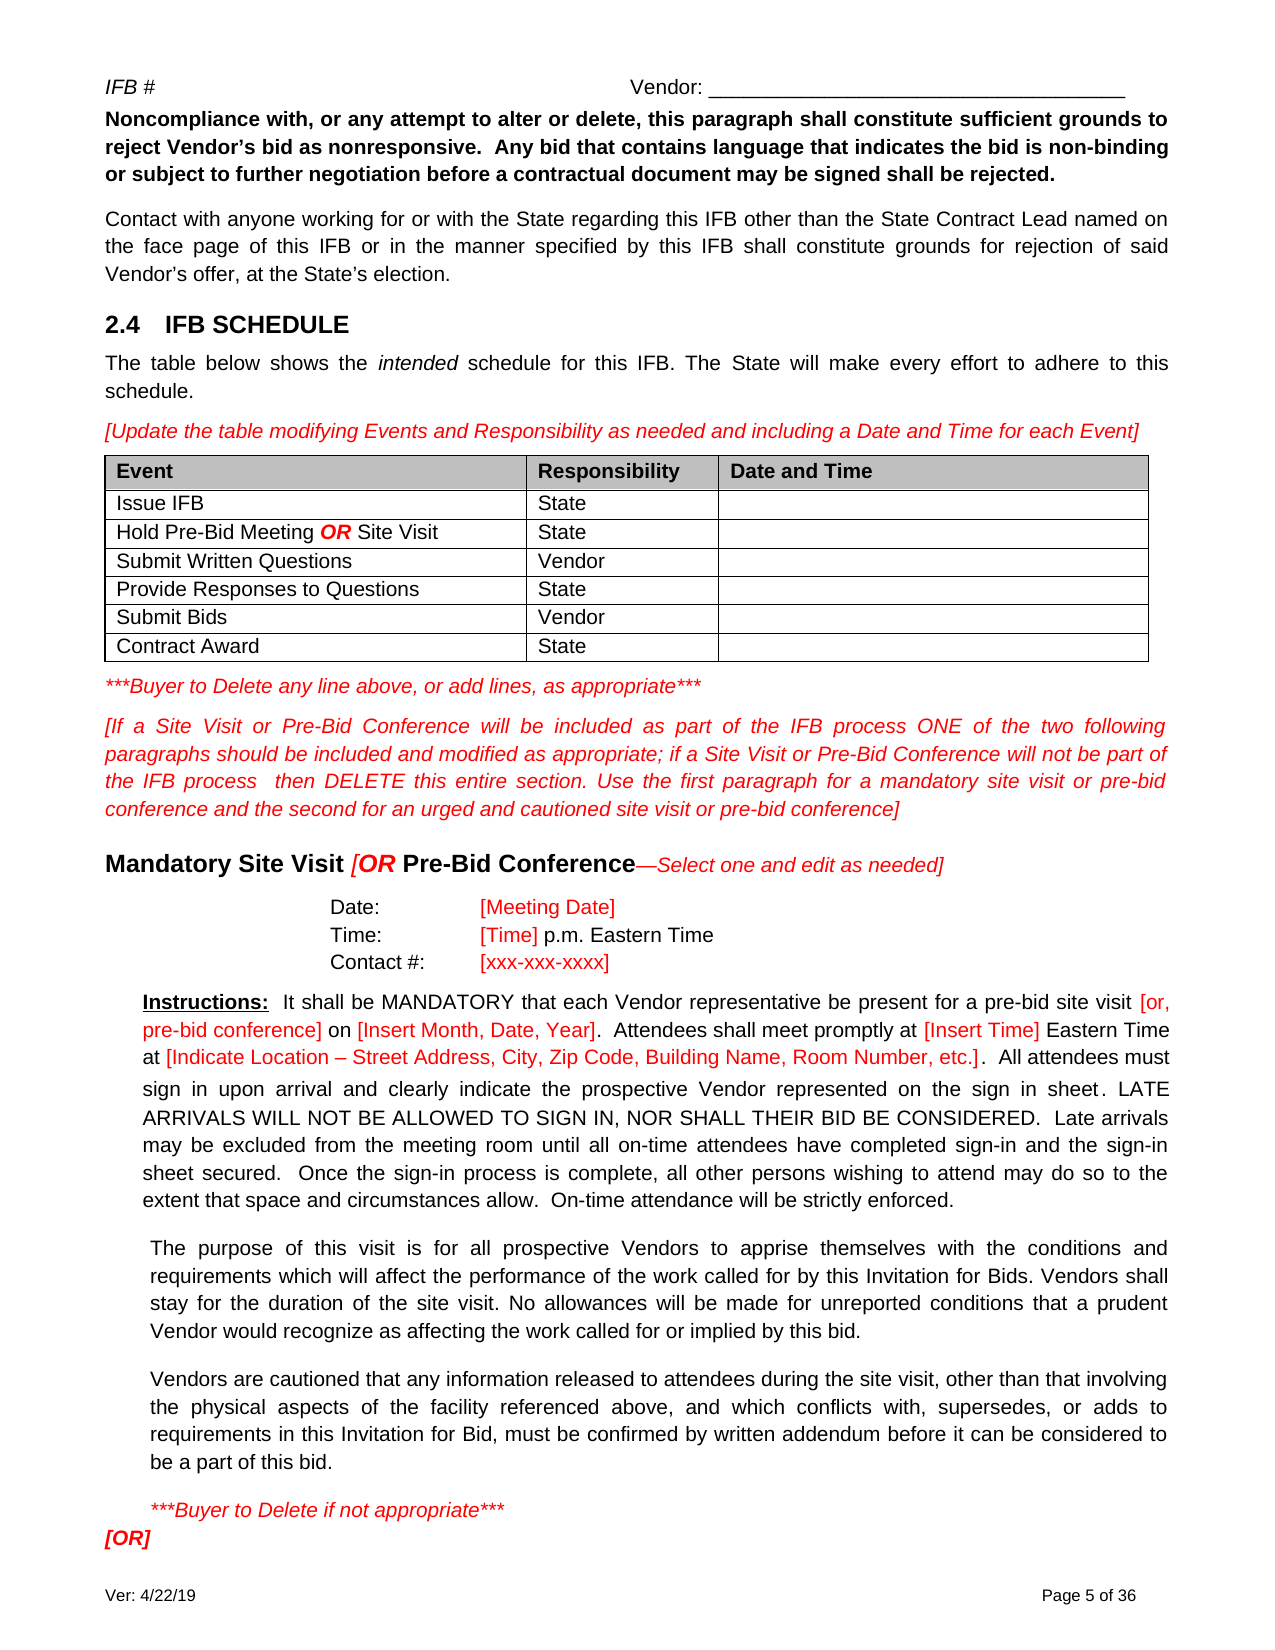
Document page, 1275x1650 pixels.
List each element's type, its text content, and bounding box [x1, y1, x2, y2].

text [If a Site Visit or Pre-Bid Conference will be included as part of the IFB process ONE of the two following paragraphs should be included and modified as appropriate; if a Site Visit or Pre-Bid Conference will not be part of the IFB process then DELETE this entire section. Use the first paragraph for a mandatory site visit or pre-bid conference and the second for an urged and cautioned site visit or pre-bid conference] [105, 714, 1170, 821]
table_cell Provide Responses to Questions [106, 577, 526, 604]
text Vendors are cautioned that any information released to attendees during the site visit, other than that involving the physical aspects of the facility referenced above, and which conflicts with, supersedes, or adds to requirements in this Invitation for Bid, must be confirmed by written addendum before it can be considered to be a part of this bid. [150, 1367, 1170, 1473]
table_header Event [106, 456, 526, 489]
table_cell Vendor [527, 549, 718, 576]
subtitle IFB SCHEDULE [105, 310, 1170, 338]
table_cell Hold Pre-Bid Meeting OR Site Visit [106, 520, 526, 548]
text Time: [Time] p.m. Eastern Time [150, 922, 1170, 946]
table_cell State [527, 577, 718, 604]
text The table below shows the intended schedule for this IFB. The State will make every effort to adhere to this schedule. [105, 351, 1170, 402]
table_cell [719, 577, 1148, 604]
text ***Buyer to Delete if not appropriate*** [150, 1498, 1170, 1522]
table_cell [719, 605, 1148, 633]
table_cell [719, 491, 1148, 519]
table_cell Contract Award [106, 634, 526, 661]
text ***Buyer to Delete any line above, or add lines, as appropriate*** [105, 674, 1170, 698]
table_cell Vendor [527, 605, 718, 633]
table_cell [719, 634, 1148, 661]
text Date: [Meeting Date] [300, 895, 1170, 919]
table_header Date and Time [719, 456, 1148, 489]
table_cell [719, 549, 1148, 576]
table_cell [719, 520, 1148, 548]
text Mandatory Site Visit [OR Pre-Bid Conference—Select one and edit as needed] [105, 849, 1170, 878]
text [Update the table modifying Events and Responsibility as needed and including a Date and Time for each Event] [105, 418, 1170, 442]
text Contact with anyone working for or with the State regarding this IFB other than the State Contract Lead named on the face page of this IFB or in the manner specified by this IFB shall constitute grounds for rejection of said Vendor’s offer, at the State’s election. [105, 206, 1170, 285]
text [OR] [105, 1525, 1170, 1549]
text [105, 107, 1170, 186]
table_cell State [527, 634, 718, 661]
table_header Responsibility [527, 456, 718, 489]
table_cell Submit Bids [106, 605, 526, 633]
text Contact #: [xxx-xxx-xxxx] [150, 950, 1170, 974]
text Instructions: It shall be MANDATORY that each Vendor representative be present for a pre-bid site visit [or, pre-bid conference] on [Insert Month, Date, Year]. Attendees shall meet promptly at [Insert Time] Eastern Time at [Indicate Location – Street Address, City, Zip Code, Building Name, Room Number, etc.]. All attendees must sign in upon arrival and clearly indicate the prospective Vendor represented on the sign in sheet. LATE ARRIVALS WILL NOT BE ALLOWED TO SIGN IN, NOR SHALL THEIR BID BE CONSIDERED. Late arrivals may be excluded from the meeting room until all on-time attendees have completed sign-in and the sign-in sheet secured. Once the sign-in process is complete, all other persons wishing to attend may do so to the extent that space and circumstances allow. On-time attendance will be strictly enforced. [142, 990, 1170, 1212]
table_cell State [527, 520, 718, 548]
table_cell Submit Written Questions [106, 549, 526, 576]
text The purpose of this visit is for all prospective Vendors to apprise themselves with the conditions and requirements which will affect the performance of the work called for by this Invitation for Bids. Vendors shall stay for the duration of the site visit. No allowances will be made for unreported conditions that a prudent Vendor would recognize as affecting the work called for or implied by this bid. [150, 1236, 1170, 1343]
table_cell State [527, 491, 718, 519]
table_cell Issue IFB [106, 491, 526, 519]
